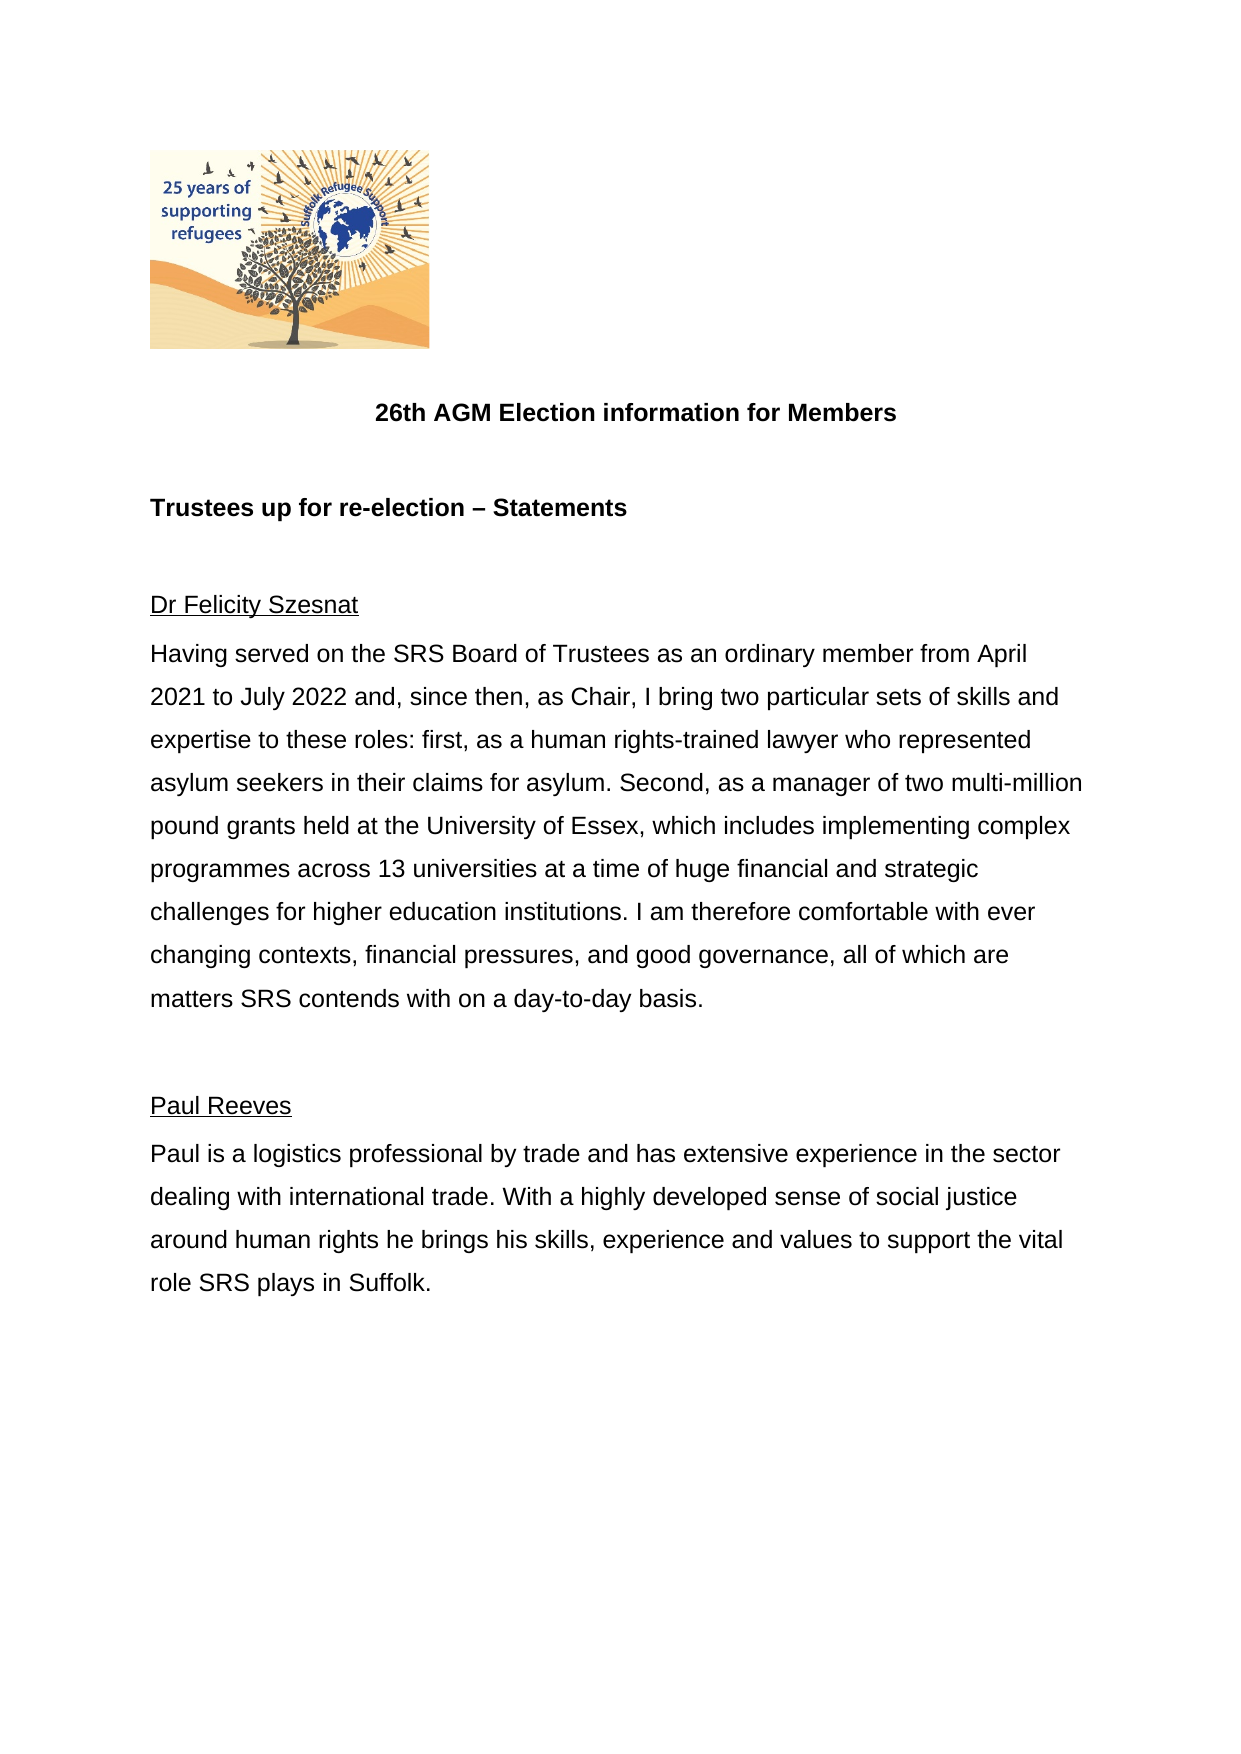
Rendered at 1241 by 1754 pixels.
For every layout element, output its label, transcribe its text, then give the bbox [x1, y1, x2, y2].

text Dr Felicity Szesnat [150, 590, 1090, 619]
text Having served on the SRS Board of Trustees as an ordinary member from April 2021 to July 2022 and, since then, as Chair, I bring two particular sets of skills and expertise to these roles: first, as a human rights-trained lawyer who represented asylum seekers in their claims for asylum. Second, as a manager of two multi-million pound grants held at the University of Essex, which includes implementing complex programmes across 13 universities at a time of huge financial and strategic challenges for higher education institutions. I am therefore comfortable with ever changing contexts, financial pressures, and good governance, all of which are matters SRS contends with on a day-to-day basis. [150, 639, 1090, 1012]
text Paul Reeves [150, 1091, 1090, 1120]
text 26th AGM Election information for Members [375, 367, 1090, 427]
picture [150, 150, 430, 349]
text Paul is a logistics professional by trade and has extensive experience in the sector dealing with international trade. With a highly developed sense of social justice around human rights he brings his skills, experience and values to support the vital role SRS plays in Suffolk. [150, 1139, 1090, 1297]
text Trustees up for re-election – Statements [150, 493, 1090, 521]
